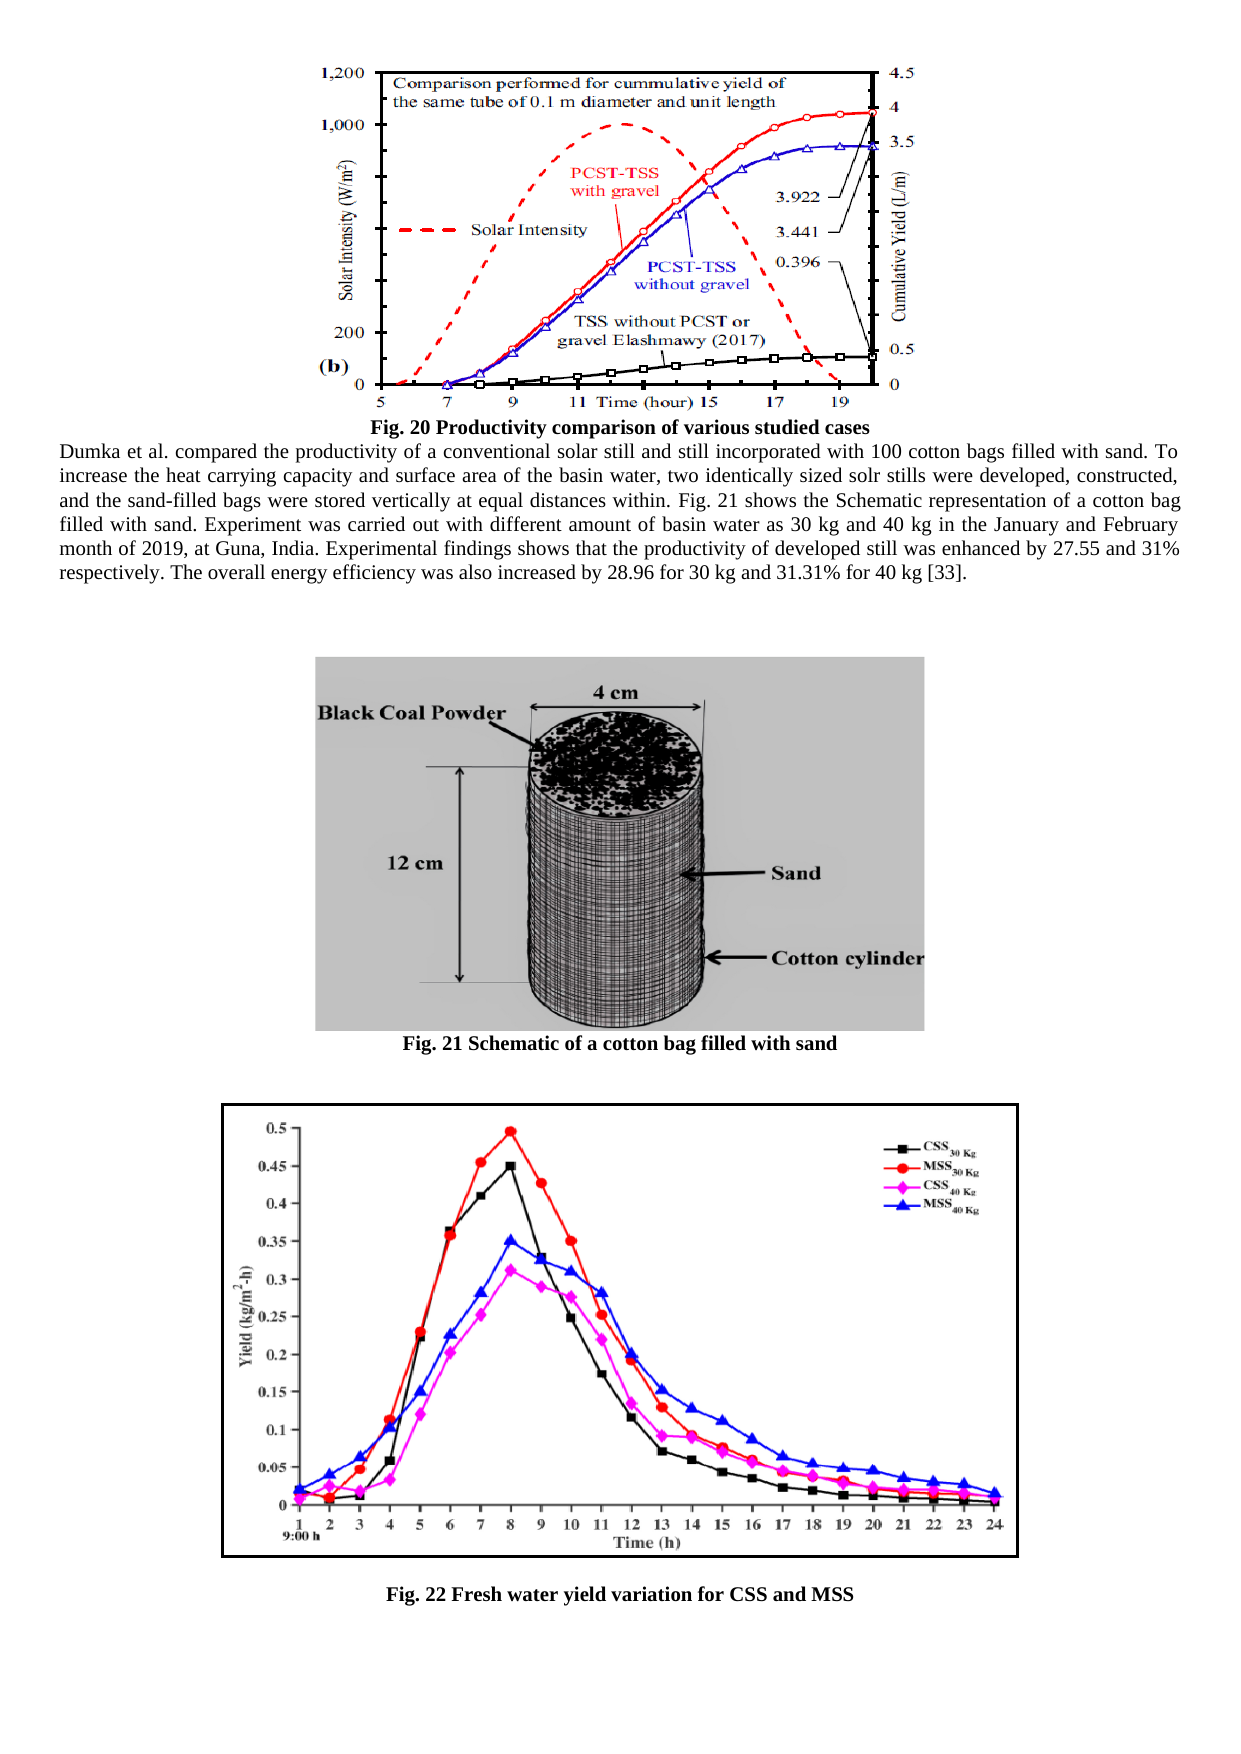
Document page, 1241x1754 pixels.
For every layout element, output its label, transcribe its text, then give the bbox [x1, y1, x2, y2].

picture [224, 1106, 1016, 1555]
text Fig. 20 Productivity comparison of various studied cases [59, 415, 1181, 439]
text Fig. 21 Schematic of a cotton bag filled with sand [59, 1031, 1181, 1055]
text Dumka et al. compared the productivity of a conventional solar still and still incorporated with 100 cotton bags filled with sand. To increase the heat carrying capacity and surface area of the basin water, two identically sized solr stills were developed, constructed, and the sand-filled bags were stored vertically at equal distances within. Fig. 21 shows the Schematic representation of a cotton bag filled with sand. Experiment was carried out with different amount of basin water as 30 kg and 40 kg in the January and February month of 2019, at Guna, India. Experimental findings shows that the productivity of developed still was enhanced by 27.55 and 31% respectively. The overall energy efficiency was also increased by 28.96 for 30 kg and 31.31% for 40 kg [33]. [59, 439, 1181, 584]
text Fig. 22 Fresh water yield variation for CSS and MSS [59, 1582, 1181, 1606]
picture [313, 59, 927, 416]
picture [315, 656, 925, 1031]
